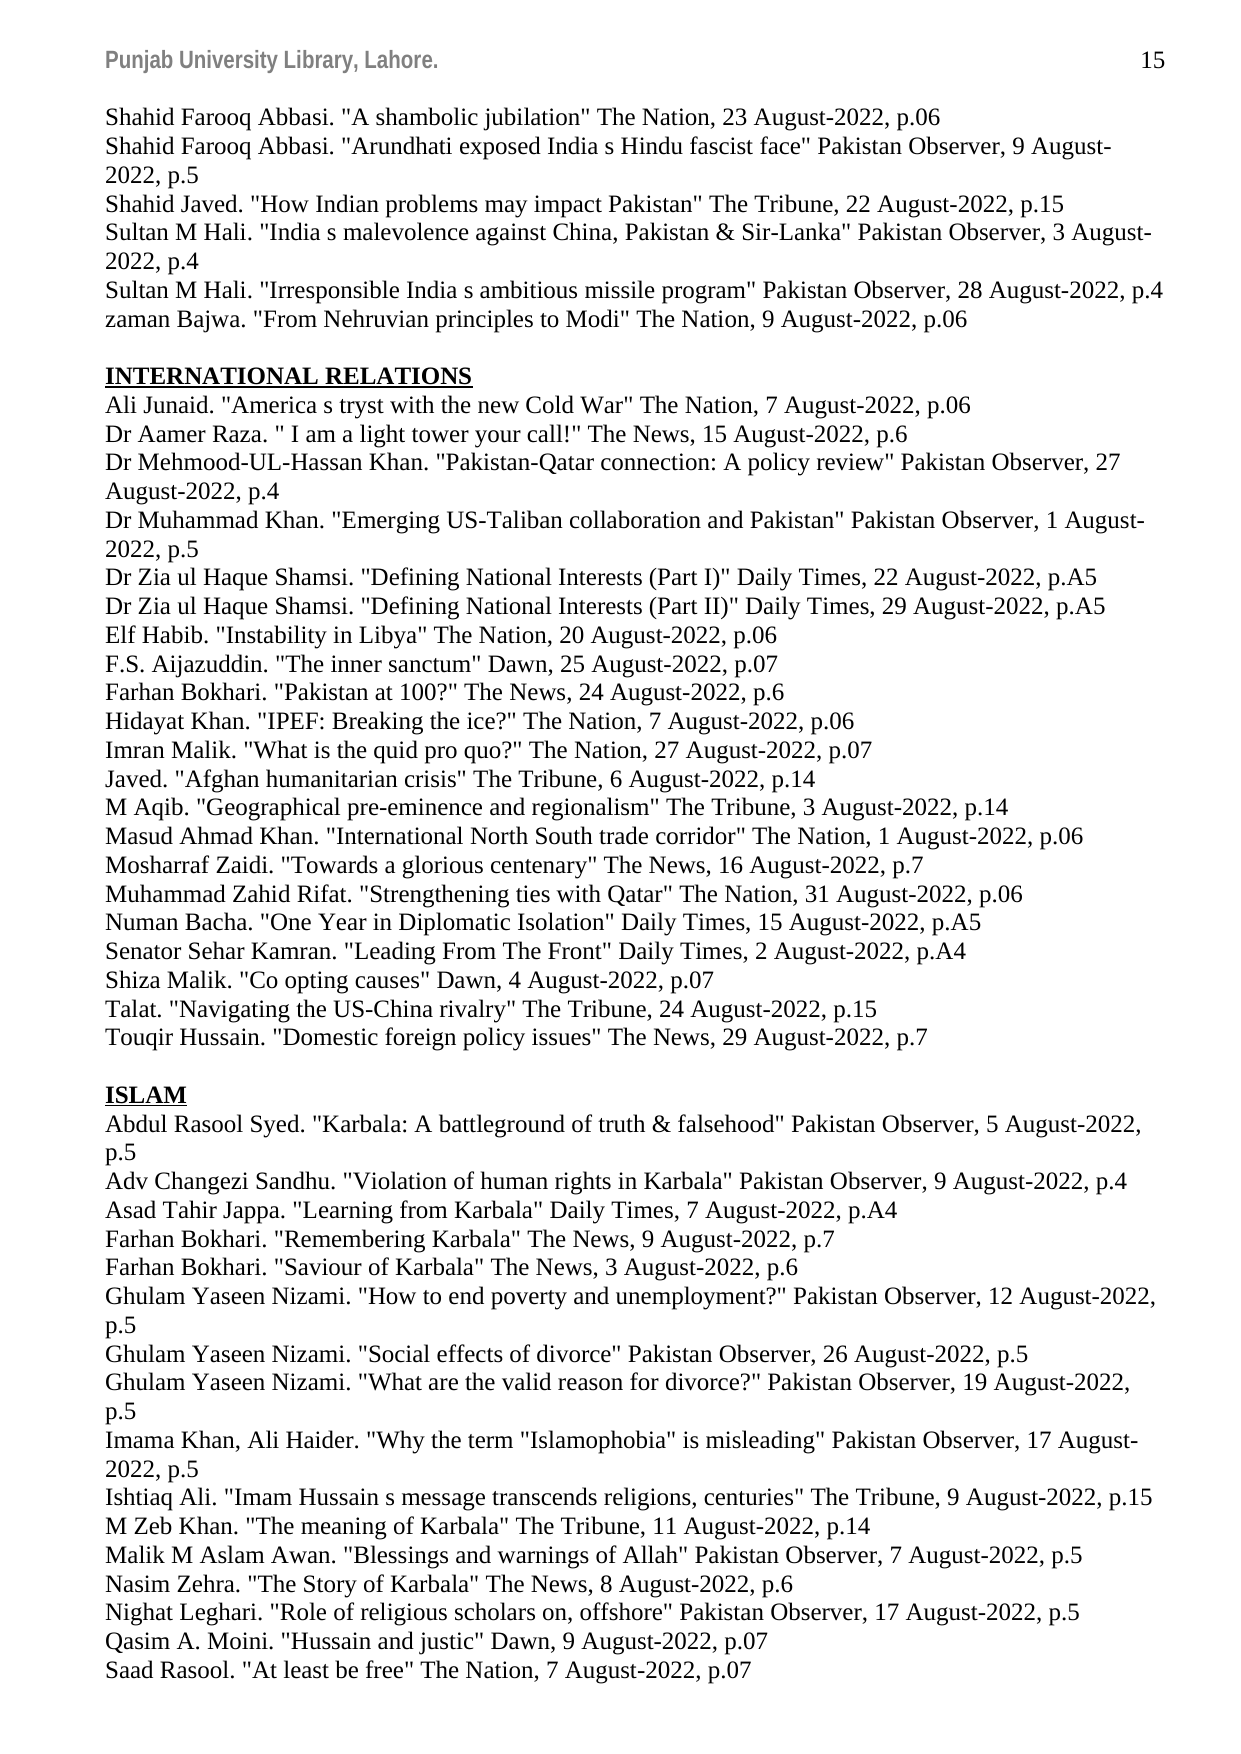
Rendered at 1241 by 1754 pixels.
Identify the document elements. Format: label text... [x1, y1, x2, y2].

text Farhan Bokhari. "Saviour of Karbala" The News, 3 August-2022, p.6 [105, 1252, 1165, 1281]
text International Relations [105, 361, 1165, 390]
text Nighat Leghari. "Role of religious scholars on, offshore" Pakistan Observer, 17 August-2022, p.5 [105, 1597, 1165, 1626]
text Javed. "Afghan humanitarian crisis" The Tribune, 6 August-2022, p.14 [105, 764, 1165, 792]
text M Zeb Khan. "The meaning of Karbala" The Tribune, 11 August-2022, p.14 [105, 1511, 1165, 1540]
text Abdul Rasool Syed. "Karbala: A battleground of truth & falsehood" Pakistan Observer, 5 August-2022, p.5 [105, 1109, 1165, 1166]
text Sultan M Hali. "Irresponsible India s ambitious missile program" Pakistan Observer, 28 August-2022, p.4 [105, 275, 1165, 304]
text Farhan Bokhari. "Remembering Karbala" The News, 9 August-2022, p.7 [105, 1224, 1165, 1252]
text Saad Rasool. "At least be free" The Nation, 7 August-2022, p.07 [105, 1655, 1165, 1684]
text Muhammad Zahid Rifat. "Strengthening ties with Qatar" The Nation, 31 August-2022, p.06 [105, 879, 1165, 907]
text Islam [105, 1080, 1165, 1109]
text Senator Sehar Kamran. "Leading From The Front" Daily Times, 2 August-2022, p.A4 [105, 936, 1165, 965]
text Farhan Bokhari. "Pakistan at 100?" The News, 24 August-2022, p.6 [105, 677, 1165, 706]
text Nasim Zehra. "The Story of Karbala" The News, 8 August-2022, p.6 [105, 1569, 1165, 1597]
text Qasim A. Moini. "Hussain and justic" Dawn, 9 August-2022, p.07 [105, 1626, 1165, 1655]
text Ishtiaq Ali. "Imam Hussain s message transcends religions, centuries" The Tribune, 9 August-2022, p.15 [105, 1482, 1165, 1511]
text Dr Zia ul Haque Shamsi. "Defining National Interests (Part I)" Daily Times, 22 August-2022, p.A5 [105, 562, 1165, 591]
text Mosharraf Zaidi. "Towards a glorious centenary" The News, 16 August-2022, p.7 [105, 850, 1165, 879]
text Ghulam Yaseen Nizami. "What are the valid reason for divorce?" Pakistan Observer, 19 August-2022, p.5 [105, 1367, 1165, 1425]
text Masud Ahmad Khan. "International North South trade corridor" The Nation, 1 August-2022, p.06 [105, 821, 1165, 850]
text M Aqib. "Geographical pre-eminence and regionalism" The Tribune, 3 August-2022, p.14 [105, 792, 1165, 821]
text Asad Tahir Jappa. "Learning from Karbala" Daily Times, 7 August-2022, p.A4 [105, 1195, 1165, 1224]
text Adv Changezi Sandhu. "Violation of human rights in Karbala" Pakistan Observer, 9 August-2022, p.4 [105, 1166, 1165, 1195]
text Dr Aamer Raza. " I am a light tower your call!" The News, 15 August-2022, p.6 [105, 419, 1165, 447]
text Ghulam Yaseen Nizami. "How to end poverty and unemployment?" Pakistan Observer, 12 August-2022, p.5 [105, 1281, 1165, 1339]
text Shiza Malik. "Co opting causes" Dawn, 4 August-2022, p.07 [105, 965, 1165, 994]
text F.S. Aijazuddin. "The inner sanctum" Dawn, 25 August-2022, p.07 [105, 649, 1165, 677]
text Malik M Aslam Awan. "Blessings and warnings of Allah" Pakistan Observer, 7 August-2022, p.5 [105, 1540, 1165, 1569]
text Sultan M Hali. "India s malevolence against China, Pakistan & Sir-Lanka" Pakistan Observer, 3 August-2022, p.4 [105, 217, 1165, 275]
text Dr Muhammad Khan. "Emerging US-Taliban collaboration and Pakistan" Pakistan Observer, 1 August-2022, p.5 [105, 505, 1165, 562]
text Touqir Hussain. "Domestic foreign policy issues" The News, 29 August-2022, p.7 [105, 1022, 1165, 1051]
text Shahid Javed. "How Indian problems may impact Pakistan" The Tribune, 22 August-2022, p.15 [105, 189, 1165, 217]
text Ali Junaid. "America s tryst with the new Cold War" The Nation, 7 August-2022, p.06 [105, 390, 1165, 419]
text Hidayat Khan. "IPEF: Breaking the ice?" The Nation, 7 August-2022, p.06 [105, 706, 1165, 735]
text Elf Habib. "Instability in Libya" The Nation, 20 August-2022, p.06 [105, 620, 1165, 649]
text Shahid Farooq Abbasi. "Arundhati exposed India s Hindu fascist face" Pakistan Observer, 9 August-2022, p.5 [105, 131, 1165, 189]
text Numan Bacha. "One Year in Diplomatic Isolation" Daily Times, 15 August-2022, p.A5 [105, 907, 1165, 936]
text Shahid Farooq Abbasi. "A shambolic jubilation" The Nation, 23 August-2022, p.06 [105, 102, 1165, 131]
text Ghulam Yaseen Nizami. "Social effects of divorce" Pakistan Observer, 26 August-2022, p.5 [105, 1339, 1165, 1367]
text Dr Mehmood-UL-Hassan Khan. "Pakistan-Qatar connection: A policy review" Pakistan Observer, 27 August-2022, p.4 [105, 447, 1165, 505]
text Dr Zia ul Haque Shamsi. "Defining National Interests (Part II)" Daily Times, 29 August-2022, p.A5 [105, 591, 1165, 620]
text Talat. "Navigating the US-China rivalry" The Tribune, 24 August-2022, p.15 [105, 994, 1165, 1022]
text zaman Bajwa. "From Nehruvian principles to Modi" The Nation, 9 August-2022, p.06 [105, 304, 1165, 332]
text Imran Malik. "What is the quid pro quo?" The Nation, 27 August-2022, p.07 [105, 735, 1165, 764]
text Imama Khan, Ali Haider. "Why the term "Islamophobia" is misleading" Pakistan Observer, 17 August-2022, p.5 [105, 1425, 1165, 1482]
